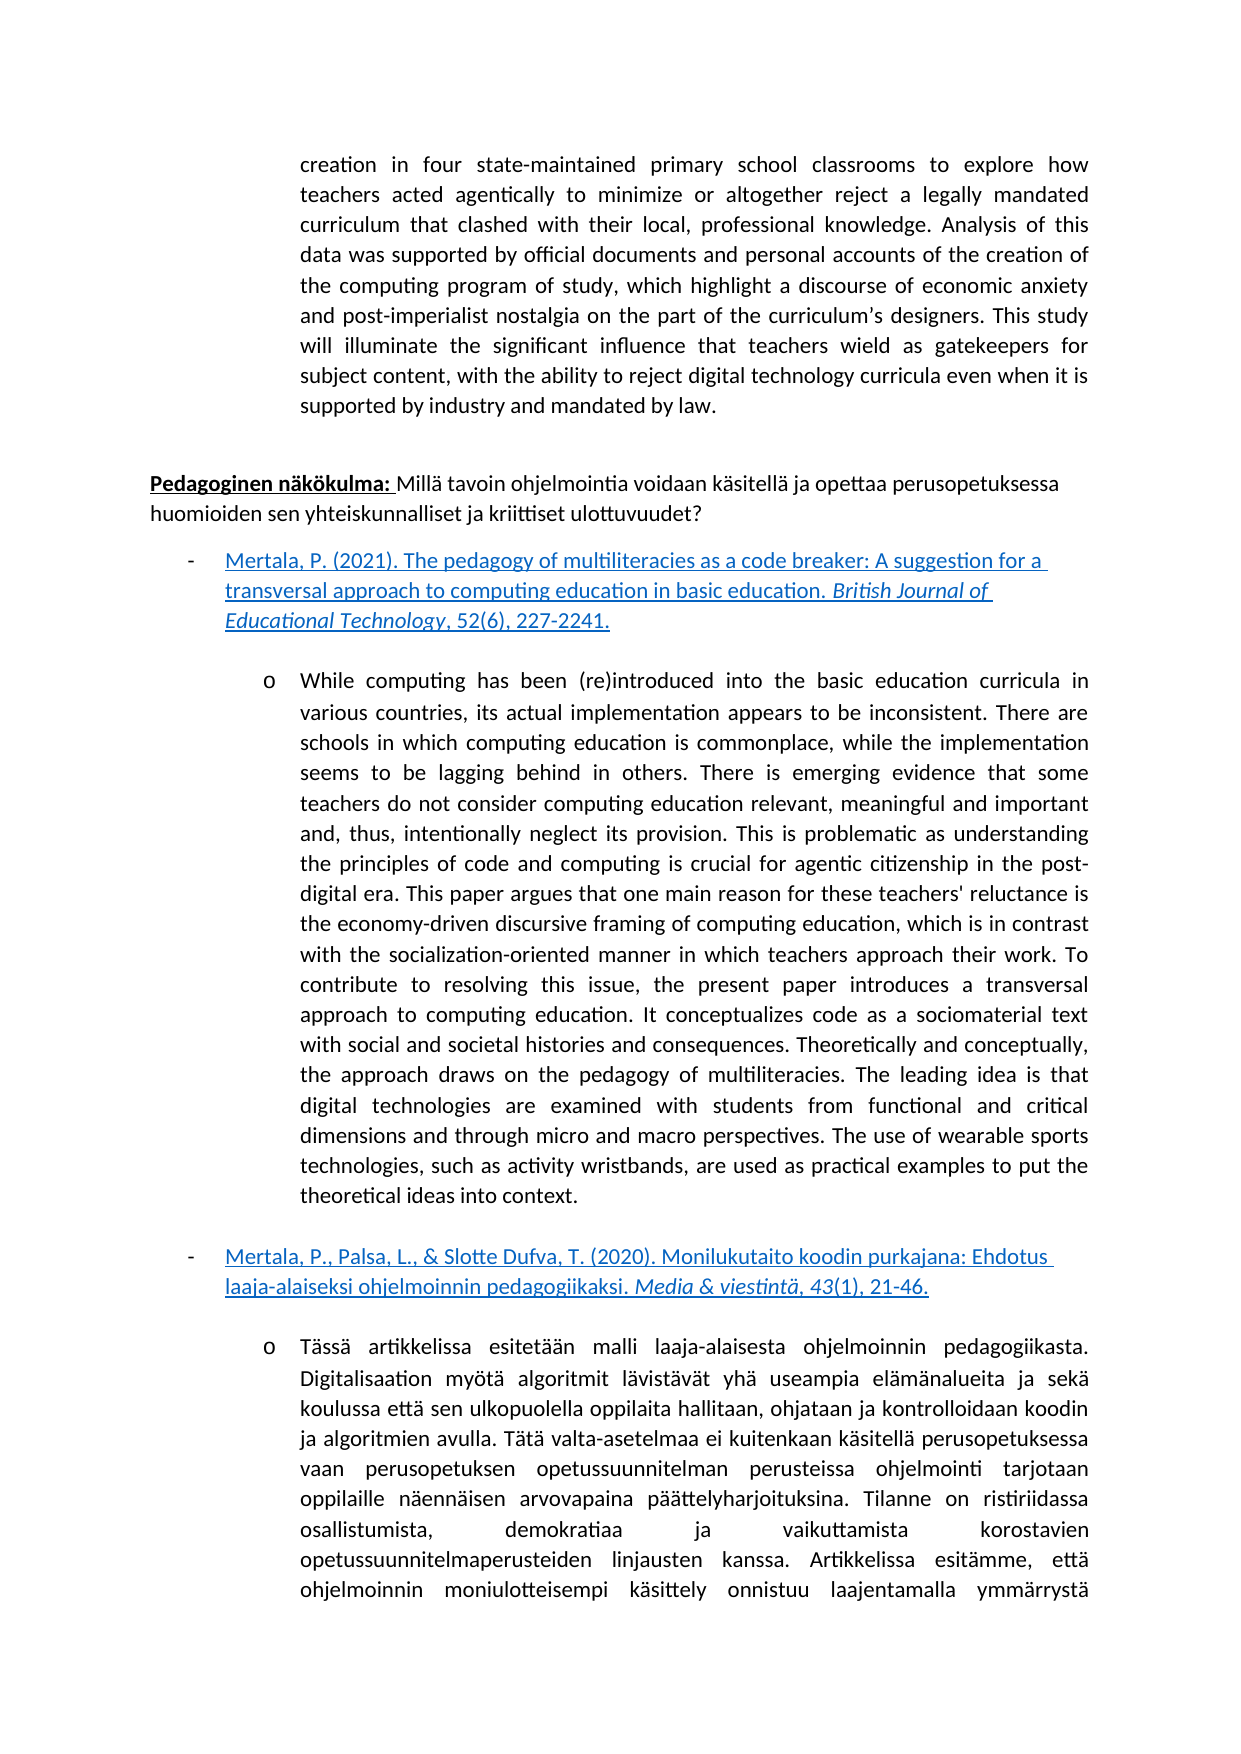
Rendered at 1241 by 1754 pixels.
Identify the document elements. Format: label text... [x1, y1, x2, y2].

list Mertala, P. (2021). The pedagogy of multiliteracies as a code breaker: A suggestion for a transversal approach to computing education in basic education. British Journal of Educational Technology, 52(6), 227-2241. [187, 546, 1090, 634]
list While computing has been (re)introduced into the basic education curricula in various countries, its actual implementation appears to be inconsistent. There are schools in which computing education is commonplace, while the implementation seems to be lagging behind in others. There is emerging evidence that some teachers do not consider computing education relevant, meaningful and important and, thus, intentionally neglect its provision. This is problematic as understanding the principles of code and computing is crucial for agentic citizenship in the post-digital era. This paper argues that one main reason for these teachers' reluctance is the economy-driven discursive framing of computing education, which is in contrast with the socialization-oriented manner in which teachers approach their work. To contribute to resolving this issue, the present paper introduces a transversal approach to computing education. It conceptualizes code as a sociomaterial text with social and societal histories and consequences. Theoretically and conceptually, the approach draws on the pedagogy of multiliteracies. The leading idea is that digital technologies are examined with students from functional and critical dimensions and through micro and macro perspectives. The use of wearable sports technologies, such as activity wristbands, are used as practical examples to put the theoretical ideas into context. [262, 667, 1090, 1209]
list Mertala, P., Palsa, L., & Slotte Dufva, T. (2020). Monilukutaito koodin purkajana: Ehdotus laaja-alaiseksi ohjelmoinnin pedagogiikaksi. Media & viestintä, 43(1), 21-46. [187, 1242, 1090, 1300]
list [262, 150, 1090, 420]
text Pedagoginen näkökulma: Millä tavoin ohjelmointia voidaan käsitellä ja opettaa perusopetuksessa huomioiden sen yhteiskunnalliset ja kriittiset ulottuvuudet? [150, 469, 1090, 527]
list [262, 1332, 1090, 1603]
